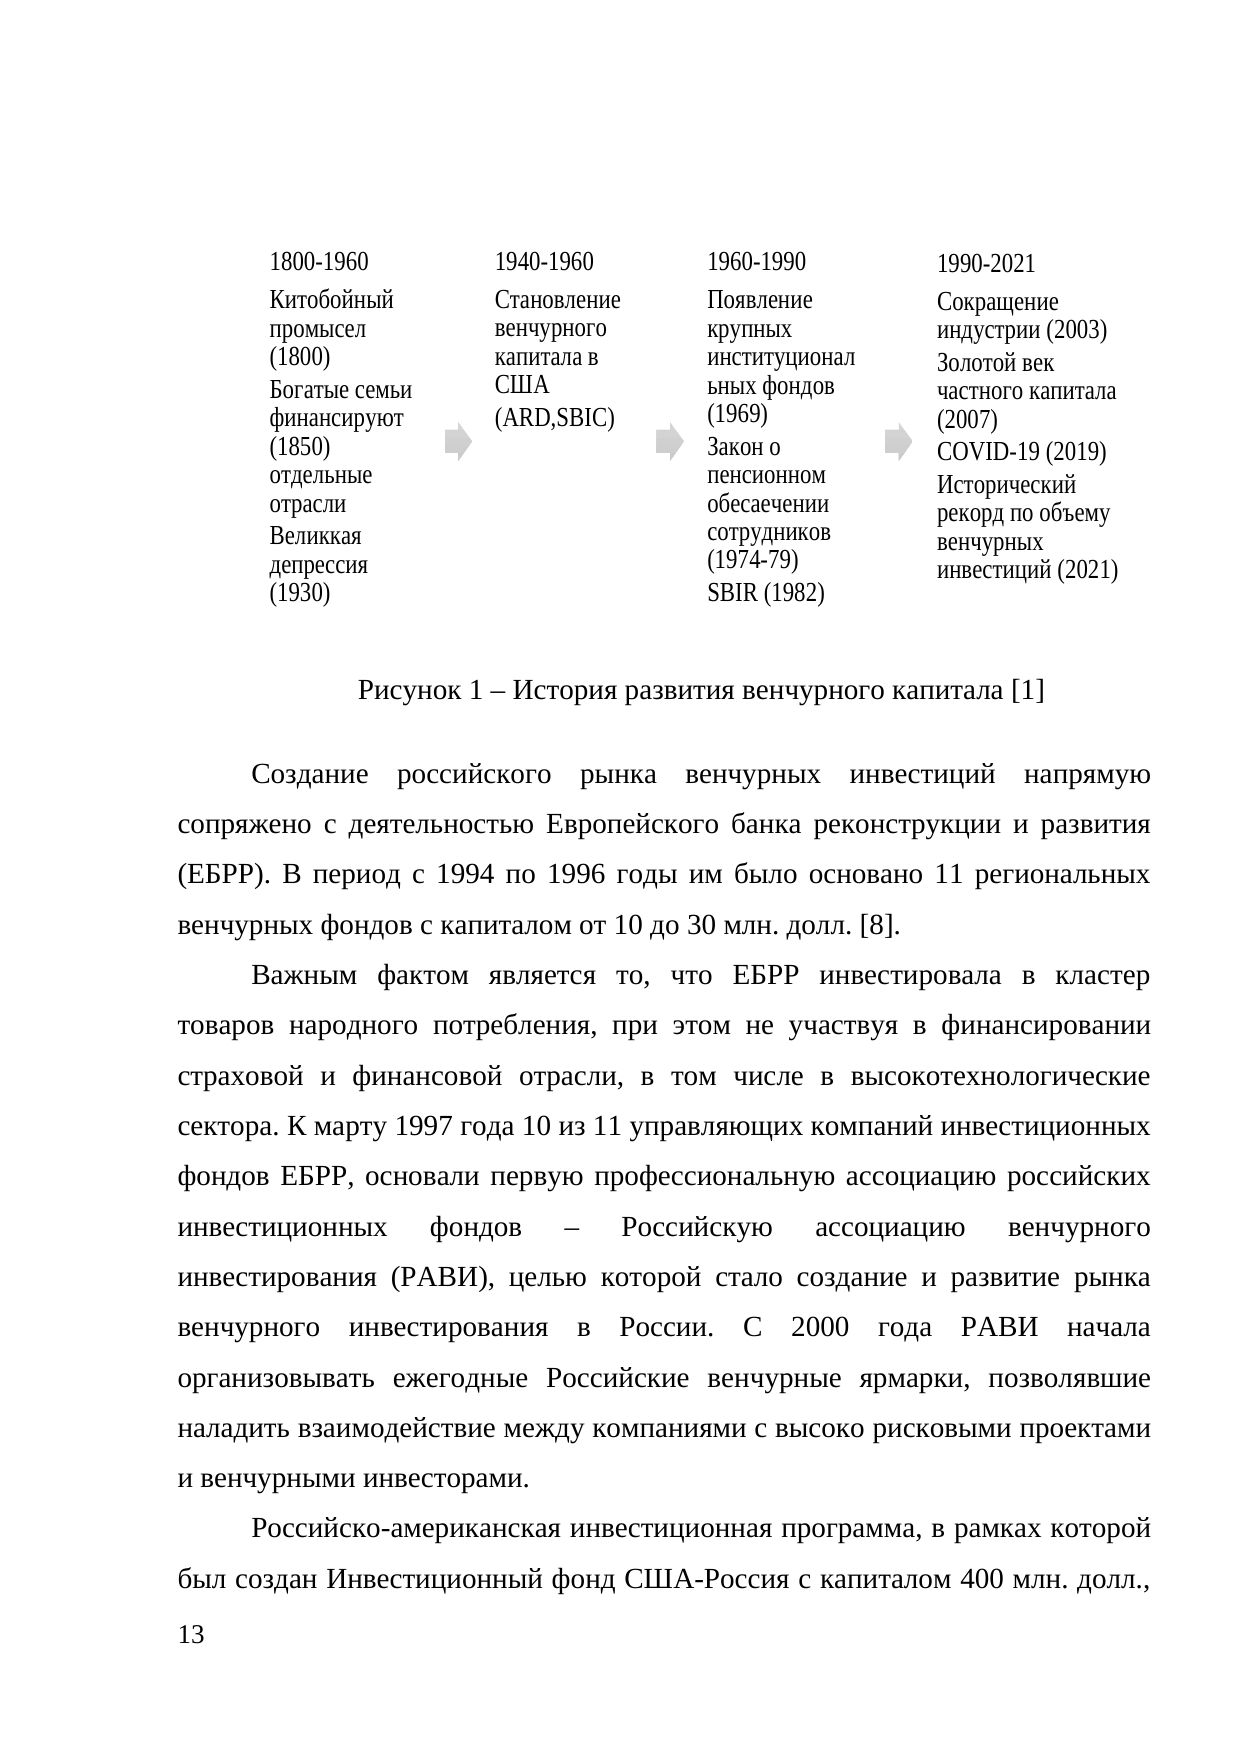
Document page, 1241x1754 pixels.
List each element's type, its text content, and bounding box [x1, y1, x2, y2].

text Создание российского рынка венчурных инвестиций напрямую сопряжено с деятельностью Европейского банка реконструкции и развития (ЕБРР). В период с 1994 по 1996 годы им было основано 11 региональных венчурных фондов с капиталом от 10 до 30 млн. долл. [8]. [177, 756, 1152, 940]
text Важным фактом является то, что ЕБРР инвестировала в кластер товаров народного потребления, при этом не участвуя в финансировании страховой и финансовой отрасли, в том числе в высокотехнологические сектора. К марту 1997 года 10 из 11 управляющих компаний инвестиционных фондов ЕБРР, основали первую профессиональную ассоциацию российских инвестиционных фондов – Российскую ассоциацию венчурного инвестирования (РАВИ), целью которой стало создание и развитие рынка венчурного инвестирования в России. С 2000 года РАВИ начала организовывать ежегодные Российские венчурные ярмарки, позволявшие наладить взаимодействие между компаниями с высоко рисковыми проектами и венчурными инвесторами. [177, 957, 1152, 1494]
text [177, 1511, 1152, 1594]
text Рисунок 1 – История развития венчурного капитала [1] [177, 672, 1152, 706]
